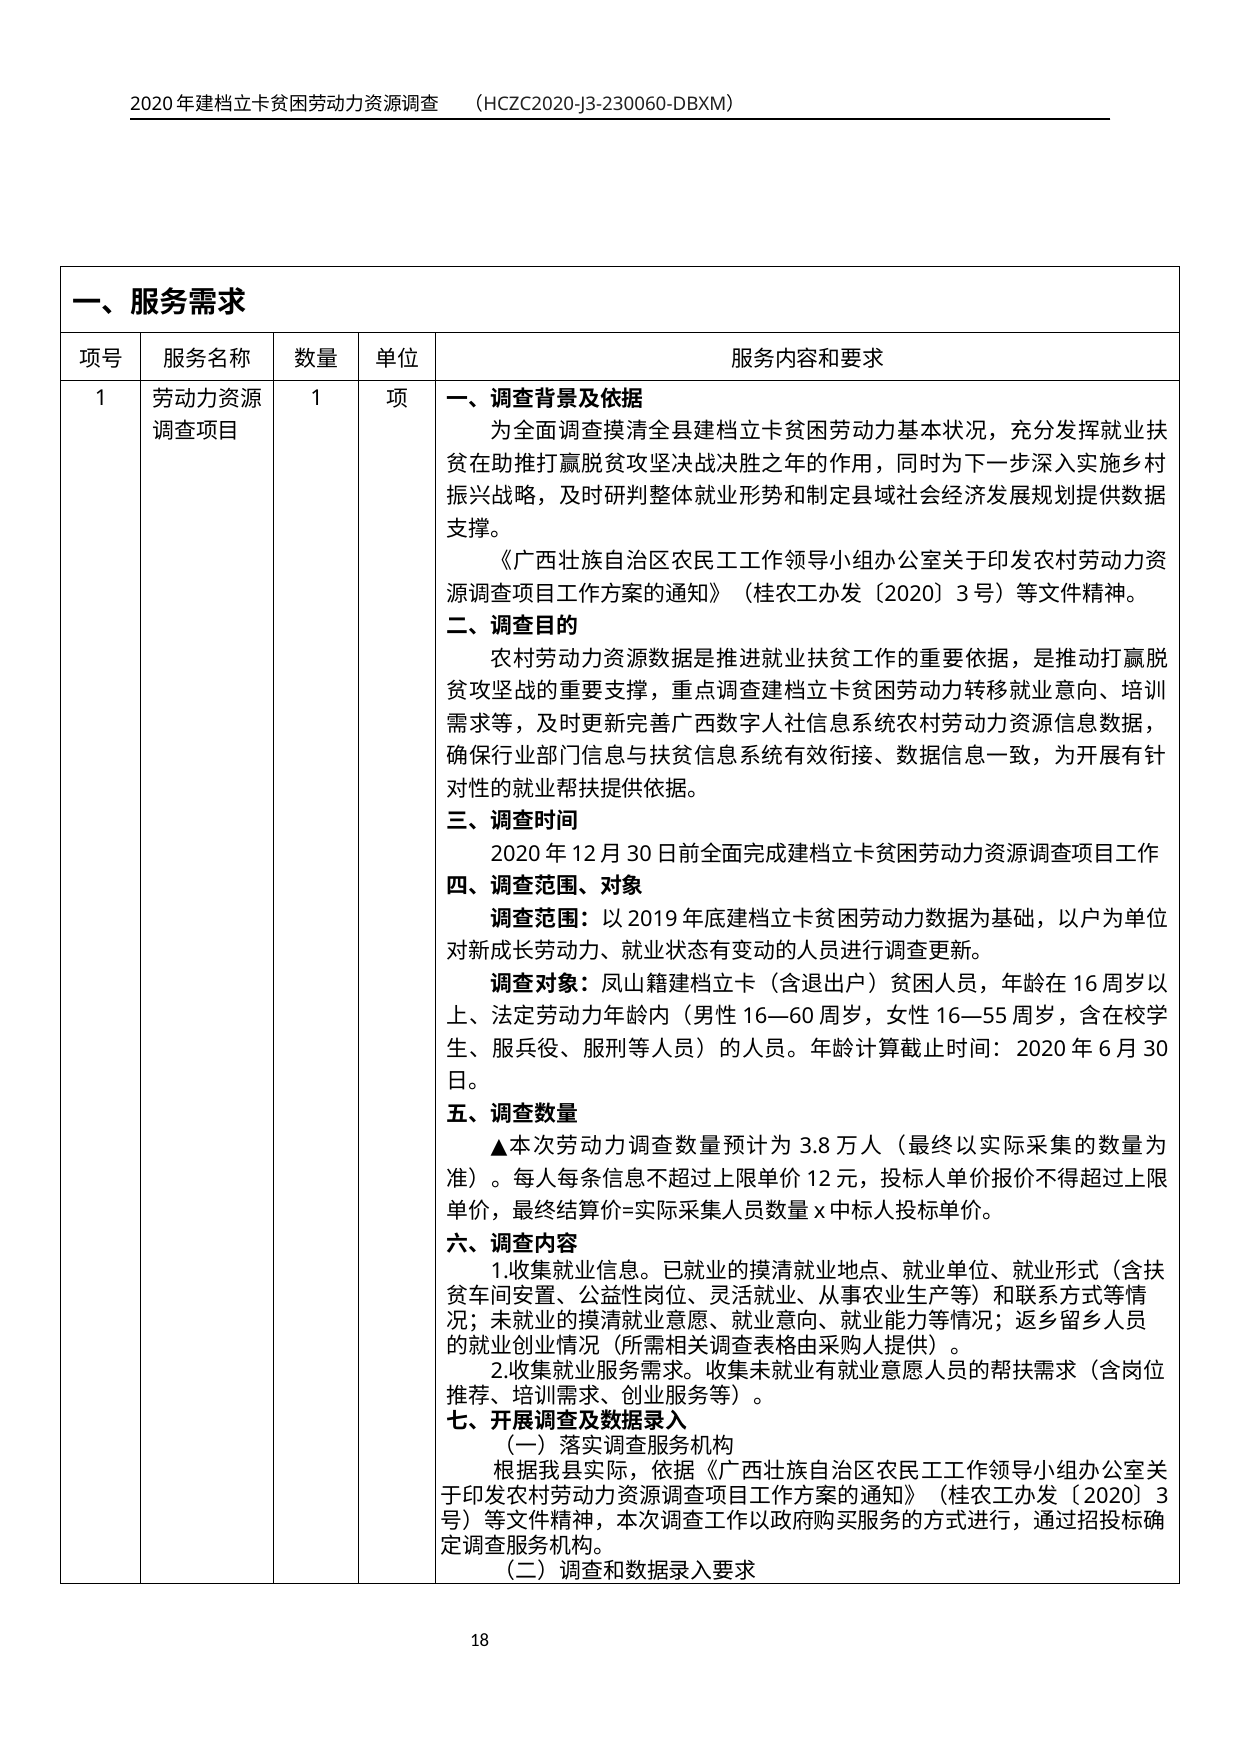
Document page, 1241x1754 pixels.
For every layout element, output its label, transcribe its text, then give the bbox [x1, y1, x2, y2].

table_cell 服务名称 [141, 333, 273, 379]
table_cell 数量 [274, 333, 358, 379]
table_cell 劳动力资源调查项目 [141, 381, 273, 1583]
table_cell 项号 [61, 333, 140, 379]
table_header 一、服务需求 [61, 267, 1179, 332]
table_cell 单位 [359, 333, 435, 379]
table_cell 项 [359, 381, 435, 1583]
table_cell 服务内容和要求 [436, 333, 1179, 379]
table_cell 1 [274, 381, 358, 1583]
table_cell 1 [61, 381, 140, 1583]
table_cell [436, 381, 1179, 1583]
